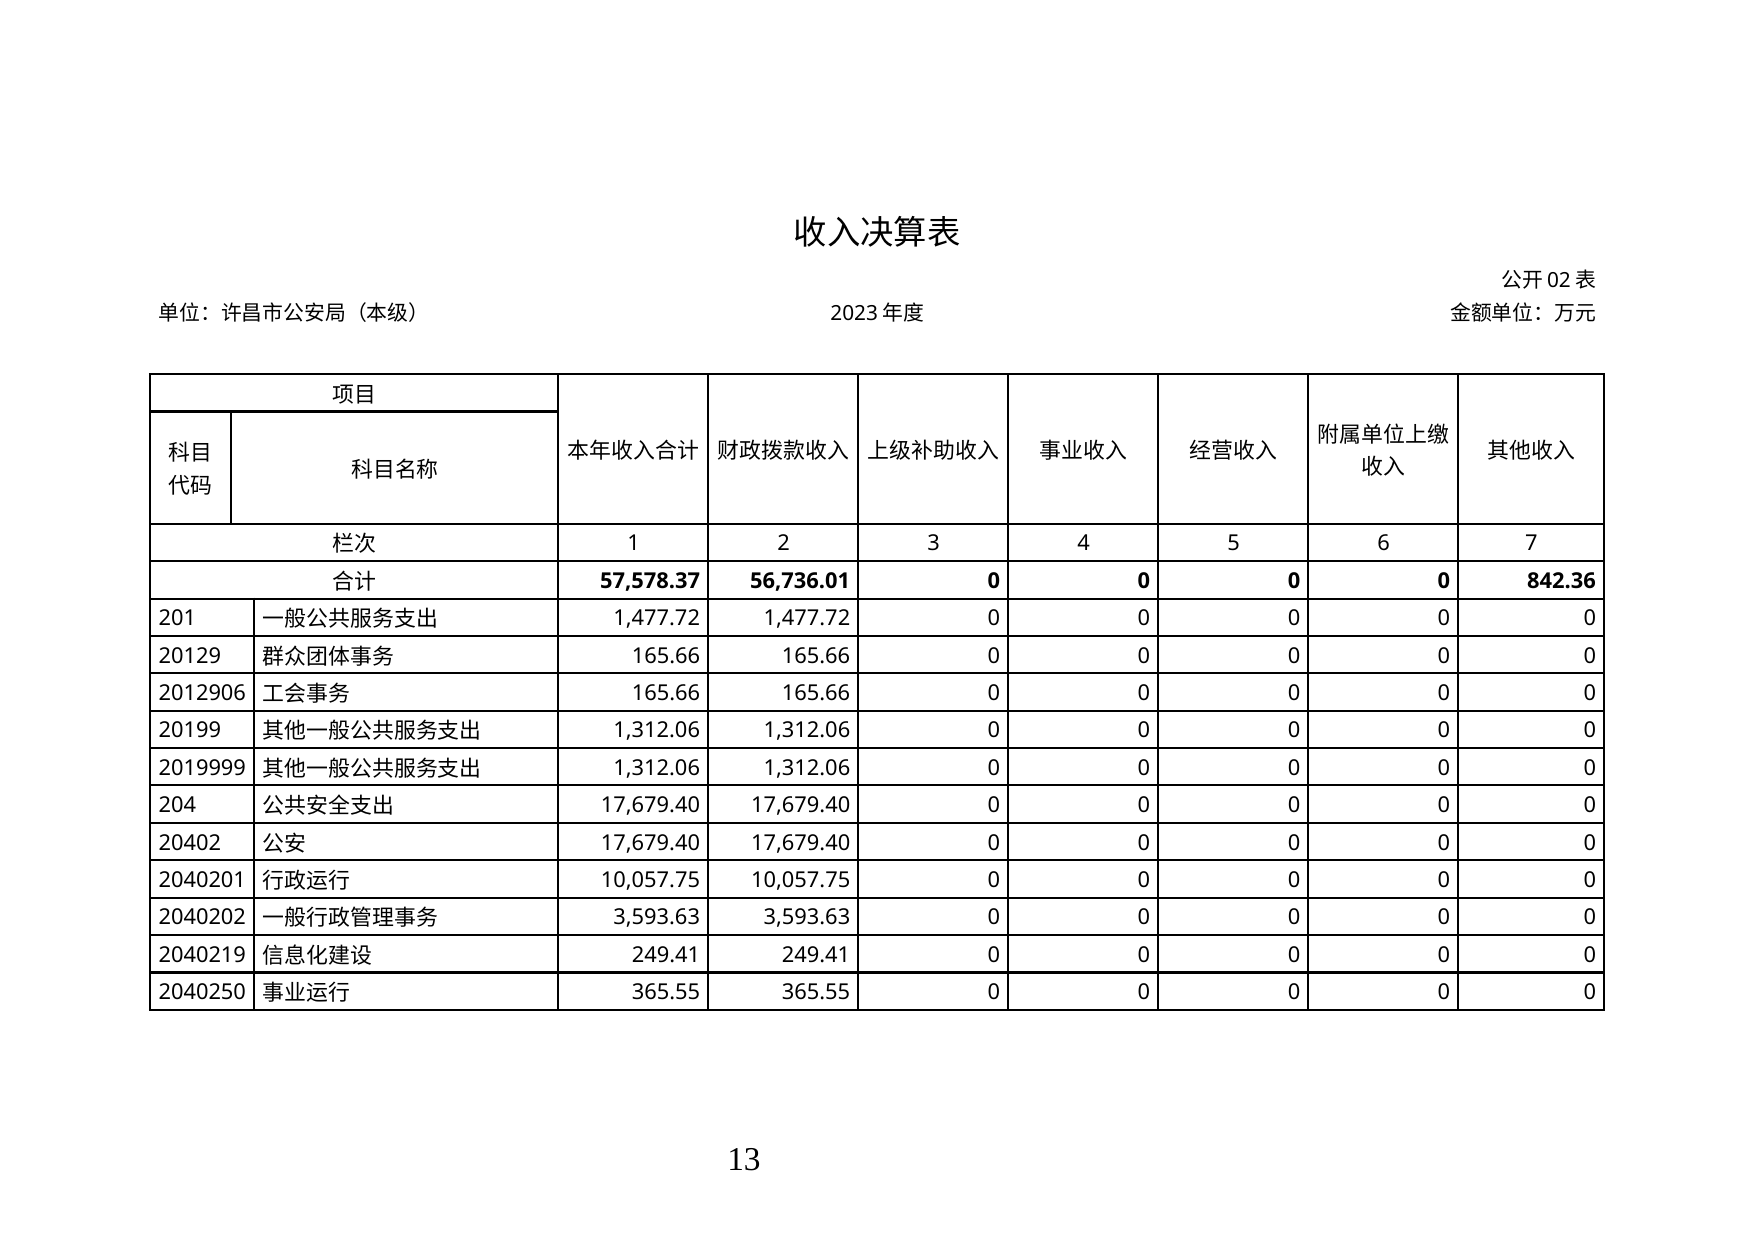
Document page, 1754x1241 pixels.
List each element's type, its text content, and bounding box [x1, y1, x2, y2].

table_cell 0 [1159, 562, 1307, 597]
table_cell 0 [1009, 824, 1157, 859]
table_cell 其他一般公共服务支出 [255, 712, 557, 747]
table_cell 0 [1309, 899, 1457, 934]
table_cell 2040201 [151, 861, 253, 897]
table_cell 2019999 [151, 749, 253, 784]
table_cell 0 [1009, 786, 1157, 822]
table_cell 842.36 [1459, 562, 1603, 597]
table_cell 0 [859, 637, 1007, 672]
table_cell 0 [1309, 824, 1457, 859]
table_cell 0 [859, 974, 1007, 1009]
table_cell 0 [1159, 712, 1307, 747]
table_cell 0 [1309, 600, 1457, 635]
table_cell 249.41 [559, 936, 707, 971]
table_cell 10,057.75 [709, 861, 857, 897]
table_cell 2040250 [151, 974, 253, 1009]
table_cell 事业运行 [255, 974, 557, 1009]
table_cell 20199 [151, 712, 253, 747]
table_cell 0 [1009, 674, 1157, 709]
table_cell 0 [1459, 974, 1603, 1009]
table_cell 其他一般公共服务支出 [255, 749, 557, 784]
table_cell 365.55 [709, 974, 857, 1009]
table_cell 合计 [151, 562, 557, 597]
table_cell 0 [1459, 600, 1603, 635]
table_cell 0 [859, 749, 1007, 784]
table_cell 0 [1459, 749, 1603, 784]
table_cell 0 [859, 562, 1007, 597]
table_cell 1,312.06 [559, 712, 707, 747]
table_cell 栏次 [151, 525, 557, 560]
table_cell 249.41 [709, 936, 857, 971]
table_cell 0 [1159, 899, 1307, 934]
table_cell 单位：许昌市公安局（本级） [150, 295, 773, 328]
table_cell 10,057.75 [559, 861, 707, 897]
table_cell 165.66 [709, 674, 857, 709]
table_cell 工会事务 [255, 674, 557, 709]
table_cell 0 [1459, 824, 1603, 859]
table_cell 17,679.40 [559, 786, 707, 822]
table_cell 0 [1159, 674, 1307, 709]
table_cell 17,679.40 [709, 824, 857, 859]
table_cell 165.66 [559, 674, 707, 709]
table_cell 1,312.06 [709, 712, 857, 747]
table_cell 20402 [151, 824, 253, 859]
table_cell 1,477.72 [559, 600, 707, 635]
table_cell 0 [1459, 674, 1603, 709]
table_cell 0 [1009, 974, 1157, 1009]
table_cell 6 [1309, 525, 1457, 560]
table_cell 2023年度 [773, 295, 981, 328]
table_cell 7 [1459, 525, 1603, 560]
table_cell 群众团体事务 [255, 637, 557, 672]
table_cell 0 [1009, 936, 1157, 971]
table_cell 17,679.40 [709, 786, 857, 822]
table_cell 57,578.37 [559, 562, 707, 597]
table_cell 0 [1309, 749, 1457, 784]
table_cell 1,312.06 [709, 749, 857, 784]
table_cell 0 [859, 861, 1007, 897]
table_cell 56,736.01 [709, 562, 857, 597]
table_cell 165.66 [709, 637, 857, 672]
table_cell 0 [1009, 749, 1157, 784]
table_cell 0 [1309, 712, 1457, 747]
table_cell 0 [1309, 861, 1457, 897]
table_cell 0 [1009, 712, 1157, 747]
table_header 项目 [151, 375, 557, 410]
table_cell 3,593.63 [709, 899, 857, 934]
table_cell 公共安全支出 [255, 786, 557, 822]
table_cell 0 [1309, 674, 1457, 709]
table_cell 0 [1309, 974, 1457, 1009]
table_cell 0 [1159, 861, 1307, 897]
table_cell 3,593.63 [559, 899, 707, 934]
table_header 其他收入 [1459, 375, 1603, 523]
table_cell 0 [859, 899, 1007, 934]
table_cell 0 [1009, 562, 1157, 597]
table_cell 1,312.06 [559, 749, 707, 784]
table_header 事业收入 [1009, 375, 1157, 523]
table_cell 0 [859, 786, 1007, 822]
table_cell 0 [859, 824, 1007, 859]
table_cell 0 [1009, 600, 1157, 635]
table_cell 3 [859, 525, 1007, 560]
table_cell 4 [1009, 525, 1157, 560]
text 收入决算表 [150, 198, 1604, 263]
table_cell 0 [859, 936, 1007, 971]
table_cell 2012906 [151, 674, 253, 709]
table_cell 公安 [255, 824, 557, 859]
table_header 上级补助收入 [859, 375, 1007, 523]
table_cell 0 [859, 712, 1007, 747]
table_cell 科目名称 [232, 413, 557, 523]
table_cell 金额单位：万元 [981, 295, 1604, 328]
table_cell 1,477.72 [709, 600, 857, 635]
table_cell 一般公共服务支出 [255, 600, 557, 635]
table_cell 0 [1159, 974, 1307, 1009]
table_cell 0 [859, 674, 1007, 709]
table_cell 0 [1009, 861, 1157, 897]
table_cell 0 [1159, 824, 1307, 859]
table_cell 0 [1009, 899, 1157, 934]
table_cell 5 [1159, 525, 1307, 560]
table_cell 365.55 [559, 974, 707, 1009]
table_cell 0 [1159, 786, 1307, 822]
table_cell 0 [859, 600, 1007, 635]
table_cell 一般行政管理事务 [255, 899, 557, 934]
table_cell 0 [1159, 936, 1307, 971]
table_cell 17,679.40 [559, 824, 707, 859]
table_cell 0 [1159, 637, 1307, 672]
table_cell 204 [151, 786, 253, 822]
table_header 公开02表 [150, 263, 1604, 295]
table_cell 2040219 [151, 936, 253, 971]
table_cell 20129 [151, 637, 253, 672]
table_cell 0 [1309, 936, 1457, 971]
table_header 本年收入合计 [559, 375, 707, 523]
table_cell 0 [1459, 936, 1603, 971]
table_header 附属单位上缴收入 [1309, 375, 1457, 523]
table_cell 201 [151, 600, 253, 635]
table_cell 0 [1309, 637, 1457, 672]
table_cell 2040202 [151, 899, 253, 934]
table_cell 0 [1159, 749, 1307, 784]
table_cell 信息化建设 [255, 936, 557, 971]
table_cell 科目代码 [151, 413, 230, 523]
table_cell 0 [1459, 637, 1603, 672]
table_cell 0 [1459, 712, 1603, 747]
table_cell 0 [1309, 786, 1457, 822]
table_cell 0 [1459, 899, 1603, 934]
table_header 财政拨款收入 [709, 375, 857, 523]
table_cell 0 [1159, 600, 1307, 635]
table_cell 1 [559, 525, 707, 560]
table_cell 0 [1309, 562, 1457, 597]
table_cell 行政运行 [255, 861, 557, 897]
table_header 经营收入 [1159, 375, 1307, 523]
table_cell 165.66 [559, 637, 707, 672]
table_cell 0 [1459, 861, 1603, 897]
table_cell 0 [1009, 637, 1157, 672]
table_cell 2 [709, 525, 857, 560]
table_cell 0 [1459, 786, 1603, 822]
